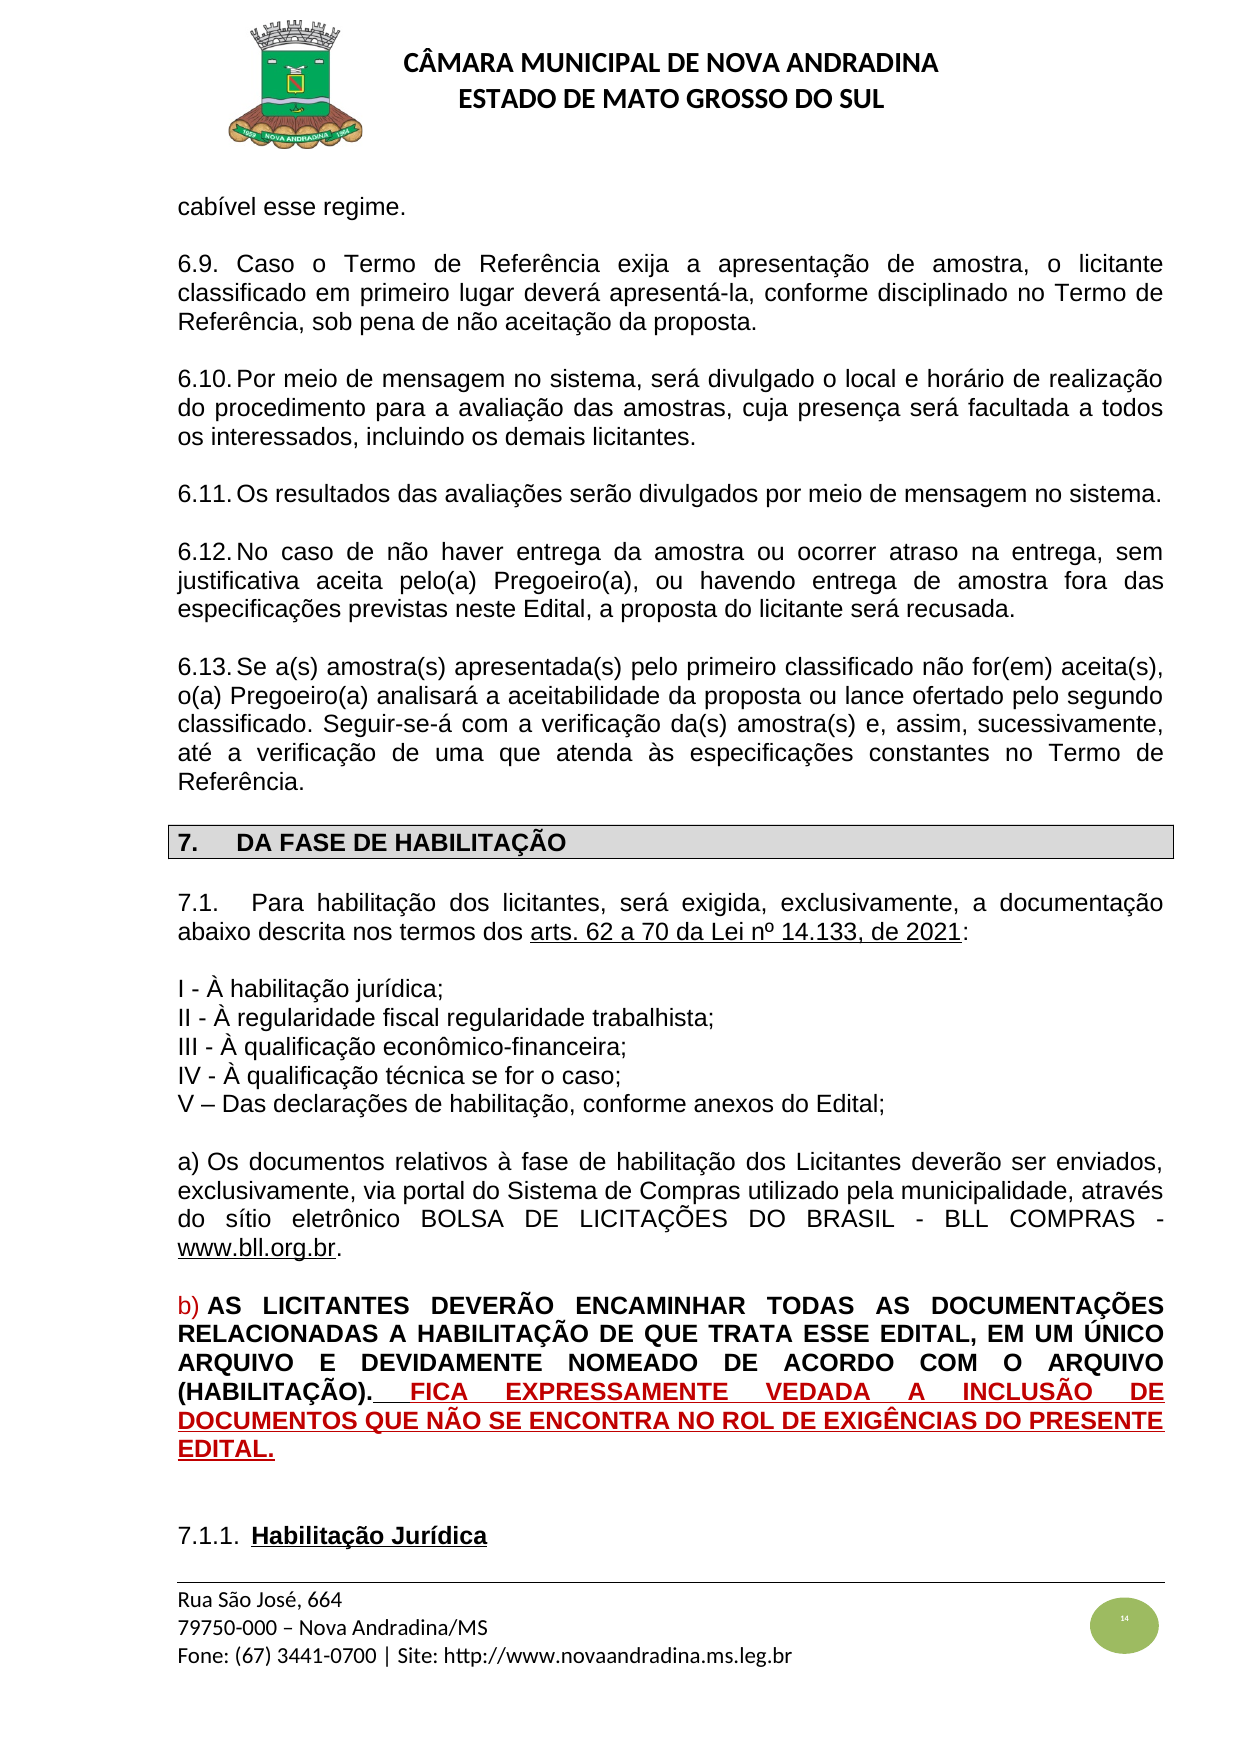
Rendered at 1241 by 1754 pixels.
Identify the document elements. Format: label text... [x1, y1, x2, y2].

list AS LICITANTES DEVERÃO ENCAMINHAR TODAS AS DOCUMENTAÇÕES RELACIONADAS A HABILITAÇÃO DE QUE TRATA ESSE EDITAL, EM UM ÚNICO ARQUIVO E DEVIDAMENTE NOMEADO DE ACORDO COM O ARQUIVO (HABILITAÇÃO). FICA EXPRESSAMENTE VEDADA A INCLUSÃO DE DOCUMENTOS QUE NÃO SE ENCONTRA NO ROL DE EXIGÊNCIAS DO PRESENTE EDITAL. [177, 1432, 1165, 1463]
text IV - À qualificação técnica se for o caso; [177, 1061, 1165, 1089]
list No caso de não haver entrega da amostra ou ocorrer atraso na entrega, sem justificativa aceita pelo(a) Pregoeiro(a), ou havendo entrega de amostra fora das especificações previstas neste Edital, a proposta do licitante será recusada. [177, 537, 1165, 623]
text III - À qualificação econômico-financeira; [177, 1032, 1165, 1061]
text V – Das declarações de habilitação, conforme anexos do Edital; [177, 1089, 1165, 1118]
list Por meio de mensagem no sistema, será divulgado o local e horário de realização do procedimento para a avaliação das amostras, cuja presença será facultada a todos os interessados, incluindo os demais licitantes. [177, 364, 1165, 451]
list Os documentos relativos à fase de habilitação dos Licitantes deverão ser enviados, exclusivamente, via portal do Sistema de Compras utilizado pela municipalidade, através do sítio eletrônico BOLSA DE LICITAÇÕES DO BRASIL - BLL COMPRAS - www.bll.org.br. [177, 1147, 1165, 1262]
text II - À regularidade fiscal regularidade trabalhista; [177, 1003, 1165, 1032]
list DA FASE DE HABILITAÇÃO [169, 826, 1173, 858]
list Se a(s) amostra(s) apresentada(s) pelo primeiro classificado não for(em) aceita(s), o(a) Pregoeiro(a) analisará a aceitabilidade da proposta ou lance ofertado pelo segundo classificado. Seguir-se-á com a verificação da(s) amostra(s) e, assim, sucessivamente, até a verificação de uma que atenda às especificações constantes no Termo de Referência. [177, 652, 1165, 796]
picture [228, 20, 363, 149]
list AS LICITANTES DEVERÃO ENCAMINHAR TODAS AS DOCUMENTAÇÕES RELACIONADAS A HABILITAÇÃO DE QUE TRATA ESSE EDITAL, EM UM ÚNICO ARQUIVO E DEVIDAMENTE NOMEADO DE ACORDO COM O ARQUIVO (HABILITAÇÃO). FICA EXPRESSAMENTE VEDADA A INCLUSÃO DE DOCUMENTOS QUE NÃO SE ENCONTRA NO ROL DE EXIGÊNCIAS DO PRESENTE EDITAL. [177, 1291, 1165, 1431]
text I - À habilitação jurídica; [177, 974, 1165, 1003]
list Caso o Termo de Referência exija a apresentação de amostra, o licitante classificado em primeiro lugar deverá apresentá-la, conforme disciplinado no Termo de Referência, sob pena de não aceitação da proposta. [177, 249, 1165, 336]
list Os resultados das avaliações serão divulgados por meio de mensagem no sistema. [177, 479, 1165, 508]
list Para habilitação dos licitantes, será exigida, exclusivamente, a documentação abaixo descrita nos termos dos arts. 62 a 70 da Lei nº 14.133, de 2021: [177, 888, 1165, 946]
list Habilitação Jurídica [177, 1521, 1165, 1549]
